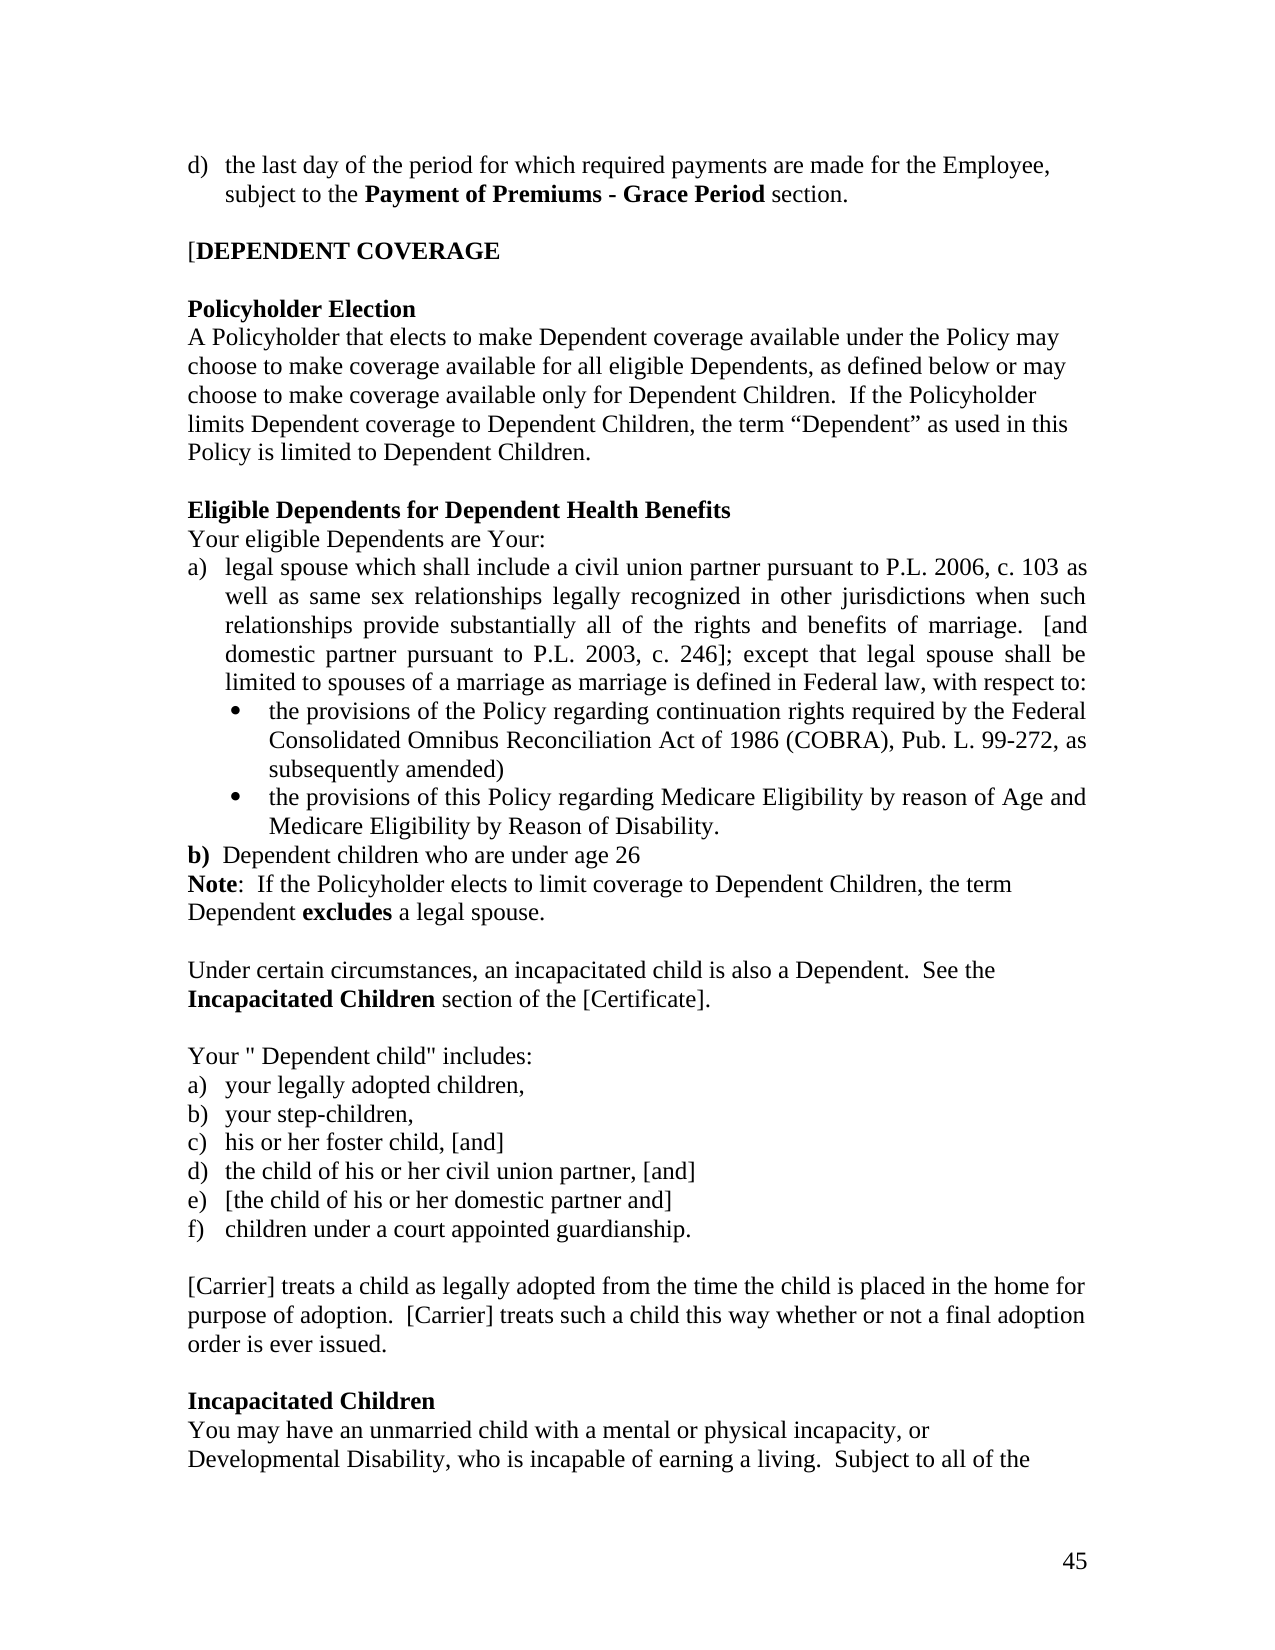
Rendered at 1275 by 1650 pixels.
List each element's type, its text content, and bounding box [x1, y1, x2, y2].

text A Policyholder that elects to make Dependent coverage available under the Policy may choose to make coverage available for all eligible Dependents, as defined below or may choose to make coverage available only for Dependent Children. If the Policyholder limits Dependent coverage to Dependent Children, the term “Dependent” as used in this Policy is limited to Dependent Children. [187, 322, 1087, 466]
text Your " Dependent child" includes: [187, 1041, 1087, 1070]
list children under a court appointed guardianship. [187, 1214, 1087, 1242]
text [Carrier] treats a child as legally adopted from the time the child is placed in the home for purpose of adoption. [Carrier] treats such a child this way whether or not a final adoption order is ever issued. [187, 1271, 1087, 1357]
list your step-children, [187, 1099, 1087, 1127]
text Eligible Dependents for Dependent Health Benefits [187, 495, 1087, 524]
text Your eligible Dependents are Your: [187, 524, 1087, 552]
list the last day of the period for which required payments are made for the Employee, subject to the Payment of Premiums - Grace Period section. [187, 150, 1087, 207]
list legal spouse which shall include a civil union partner pursuant to P.L. 2006, c. 103 as well as same sex relationships legally recognized in other jurisdictions when such relationships provide substantially all of the rights and benefits of marriage. [and domestic partner pursuant to P.L. 2003, c. 246]; except that legal spouse shall be limited to spouses of a marriage as marriage is defined in Federal law, with respect to: [187, 552, 1087, 696]
list [the child of his or her domestic partner and] [187, 1185, 1087, 1214]
text Policyholder Election [187, 294, 1087, 322]
text Incapacitated Children [187, 1386, 1087, 1415]
text [DEPENDENT COVERAGE [187, 236, 1087, 265]
text Under certain circumstances, an incapacitated child is also a Dependent. See the Incapacitated Children section of the [Certificate]. [187, 955, 1087, 1012]
list the provisions of the Policy regarding continuation rights required by the Federal Consolidated Omnibus Reconciliation Act of 1986 (COBRA), Pub. L. 99-272, as subsequently amended) [231, 696, 1087, 782]
text Note: If the Policyholder elects to limit coverage to Dependent Children, the term Dependent excludes a legal spouse. [187, 869, 1087, 926]
list his or her foster child, [and] [187, 1127, 1087, 1156]
list the child of his or her civil union partner, [and] [187, 1156, 1087, 1185]
text b) Dependent children who are under age 26 [187, 840, 1087, 869]
list the provisions of this Policy regarding Medicare Eligibility by reason of Age and Medicare Eligibility by Reason of Disability. [231, 782, 1087, 840]
list your legally adopted children, [187, 1070, 1087, 1099]
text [187, 1415, 1087, 1472]
